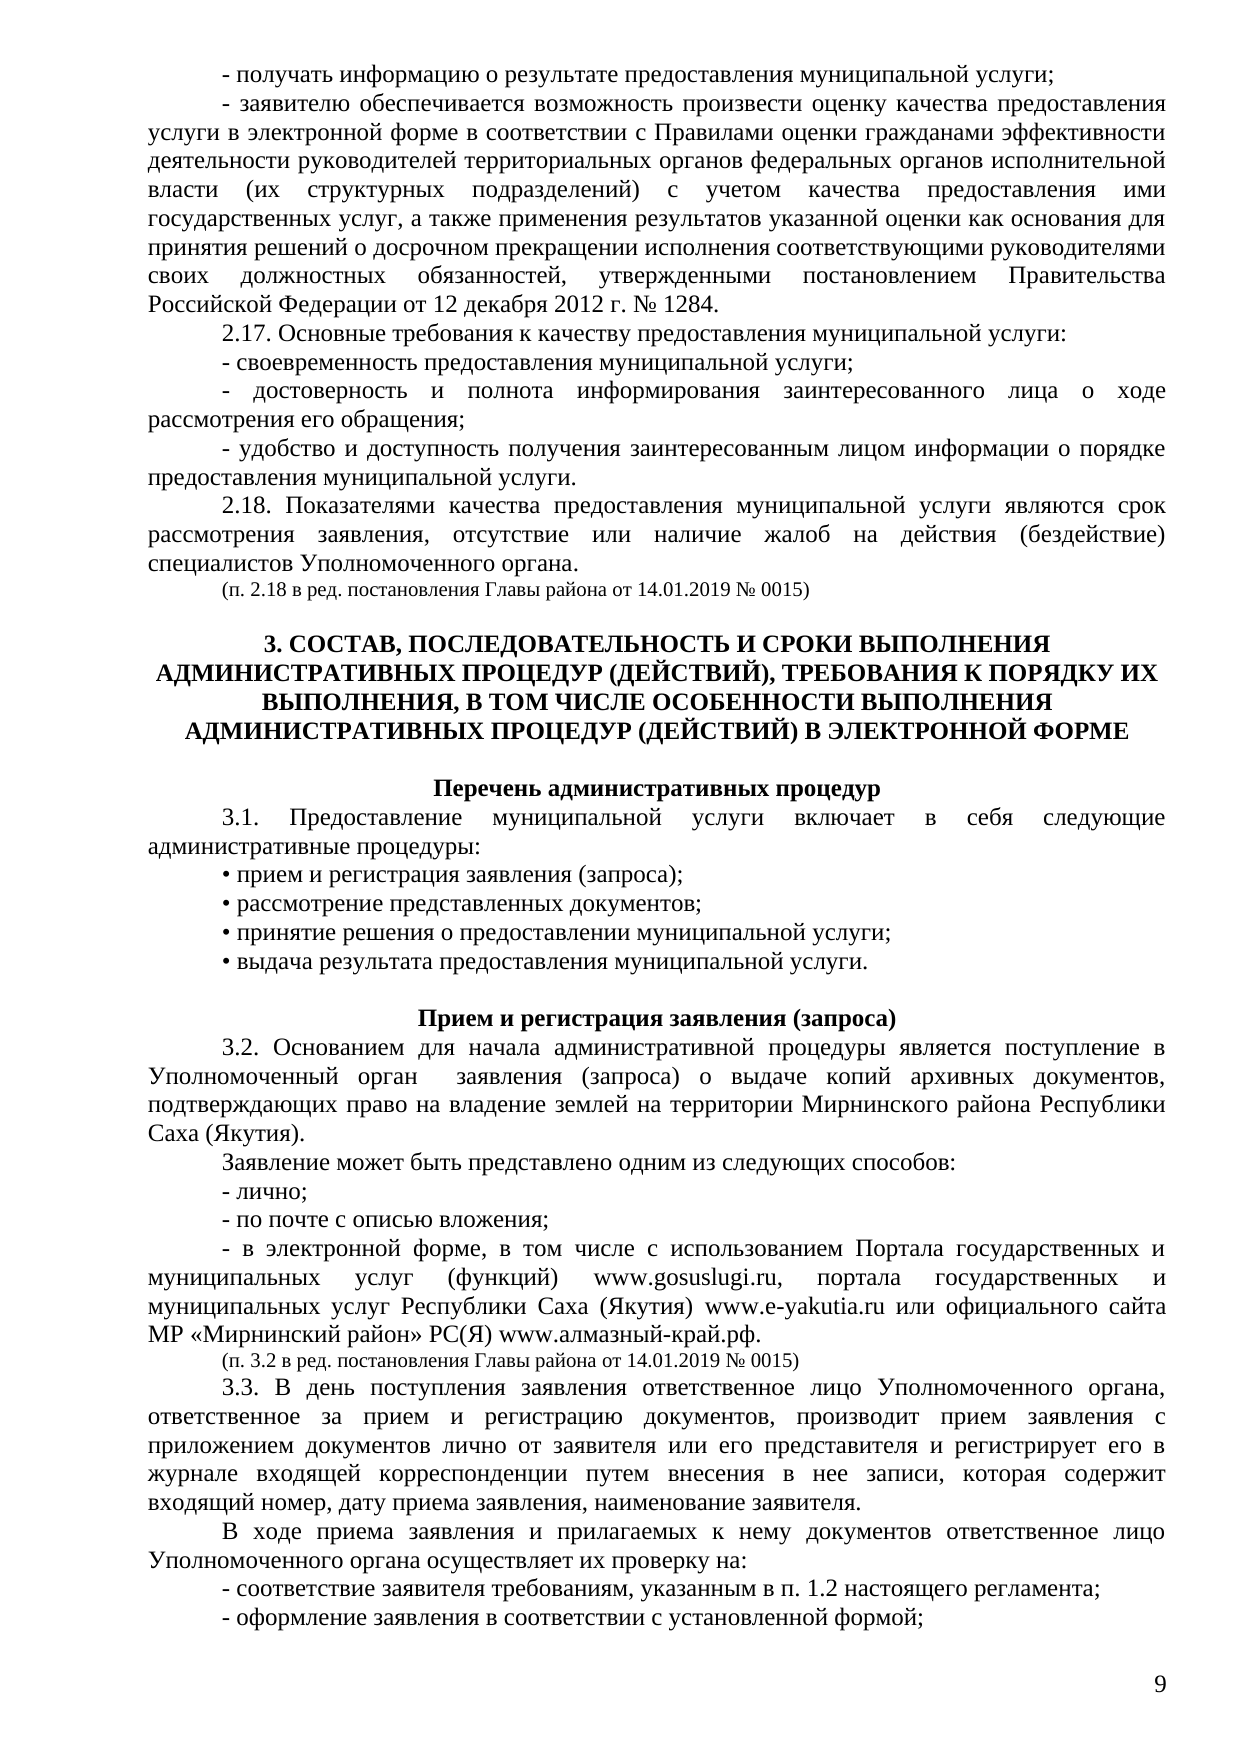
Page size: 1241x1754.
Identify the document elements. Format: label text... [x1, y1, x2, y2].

text - удобство и доступность получения заинтересованным лицом информации о порядке предоставления муниципальной услуги. [148, 433, 1167, 490]
text • принятие решения о предоставлении муниципальной услуги; [148, 917, 1167, 946]
text 3.3. В день поступления заявления ответственное лицо Уполномоченного органа, ответственное за прием и регистрацию документов, производит прием заявления с приложением документов лично от заявителя или его представителя и регистрирует его в журнале входящей корреспонденции путем внесения в нее записи, которая содержит входящий номер, дату приема заявления, наименование заявителя. [148, 1372, 1167, 1516]
text • выдача результата предоставления муниципальной услуги. [148, 946, 1167, 974]
text Перечень административных процедур [148, 773, 1167, 802]
text - своевременность предоставления муниципальной услуги; [148, 347, 1167, 375]
text 3. СОСТАВ, ПОСЛЕДОВАТЕЛЬНОСТЬ И СРОКИ ВЫПОЛНЕНИЯ АДМИНИСТРАТИВНЫХ ПРОЦЕДУР (ДЕЙСТВИЙ), ТРЕБОВАНИЯ К ПОРЯДКУ ИХ ВЫПОЛНЕНИЯ, В ТОМ ЧИСЛЕ ОСОБЕННОСТИ ВЫПОЛНЕНИЯ АДМИНИСТРАТИВНЫХ ПРОЦЕДУР (ДЕЙСТВИЙ) В ЭЛЕКТРОННОЙ ФОРМЕ [148, 629, 1167, 744]
text 2.18. Показателями качества предоставления муниципальной услуги являются срок рассмотрения заявления, отсутствие или наличие жалоб на действия (бездействие) специалистов Уполномоченного органа. [148, 490, 1167, 577]
text • прием и регистрация заявления (запроса); [148, 859, 1167, 888]
text 3.1. Предоставление муниципальной услуги включает в себя следующие административные процедуры: [148, 802, 1167, 859]
text 3.2. Основанием для начала административной процедуры является поступление в Уполномоченный орган заявления (запроса) о выдаче копий архивных документов, подтверждающих право на владение землей на территории Мирнинского района Республики Саха (Якутия). [148, 1032, 1167, 1147]
text - получать информацию о результате предоставления муниципальной услуги; [148, 59, 1167, 88]
text 2.17. Основные требования к качеству предоставления муниципальной услуги: [148, 318, 1167, 347]
text - заявителю обеспечивается возможность произвести оценку качества предоставления услуги в электронной форме в соответствии с Правилами оценки гражданами эффективности деятельности руководителей территориальных органов федеральных органов исполнительной власти (их структурных подразделений) с учетом качества предоставления ими государственных услуг, а также применения результатов указанной оценки как основания для принятия решений о досрочном прекращении исполнения соответствующими руководителями своих должностных обязанностей, утвержденными постановлением Правительства Российской Федерации от 12 декабря 2012 г. № 1284. [148, 88, 1167, 318]
text - оформление заявления в соответствии с установленной формой; [148, 1602, 1167, 1631]
text - по почте с описью вложения; [148, 1204, 1167, 1233]
text (п. 3.2 в ред. постановления Главы района от 14.01.2019 № 0015) [148, 1348, 1167, 1372]
text - соответствие заявителя требованиям, указанным в п. 1.2 настоящего регламента; [148, 1573, 1167, 1602]
text - лично; [148, 1176, 1167, 1204]
text Прием и регистрация заявления (запроса) [148, 1003, 1167, 1032]
text (п. 2.18 в ред. постановления Главы района от 14.01.2019 № 0015) [148, 577, 1167, 601]
text • рассмотрение представленных документов; [148, 888, 1167, 917]
text В ходе приема заявления и прилагаемых к нему документов ответственное лицо Уполномоченного органа осуществляет их проверку на: [148, 1516, 1167, 1573]
text - достоверность и полнота информирования заинтересованного лица о ходе рассмотрения его обращения; [148, 375, 1167, 433]
text - в электронной форме, в том числе с использованием Портала государственных и муниципальных услуг (функций) www.gosuslugi.ru, портала государственных и муниципальных услуг Республики Саха (Якутия) www.e-yakutia.ru или официального сайта МР «Мирнинский район» РС(Я) www.алмазный-край.рф. [148, 1233, 1167, 1348]
text Заявление может быть представлено одним из следующих способов: [148, 1147, 1167, 1176]
